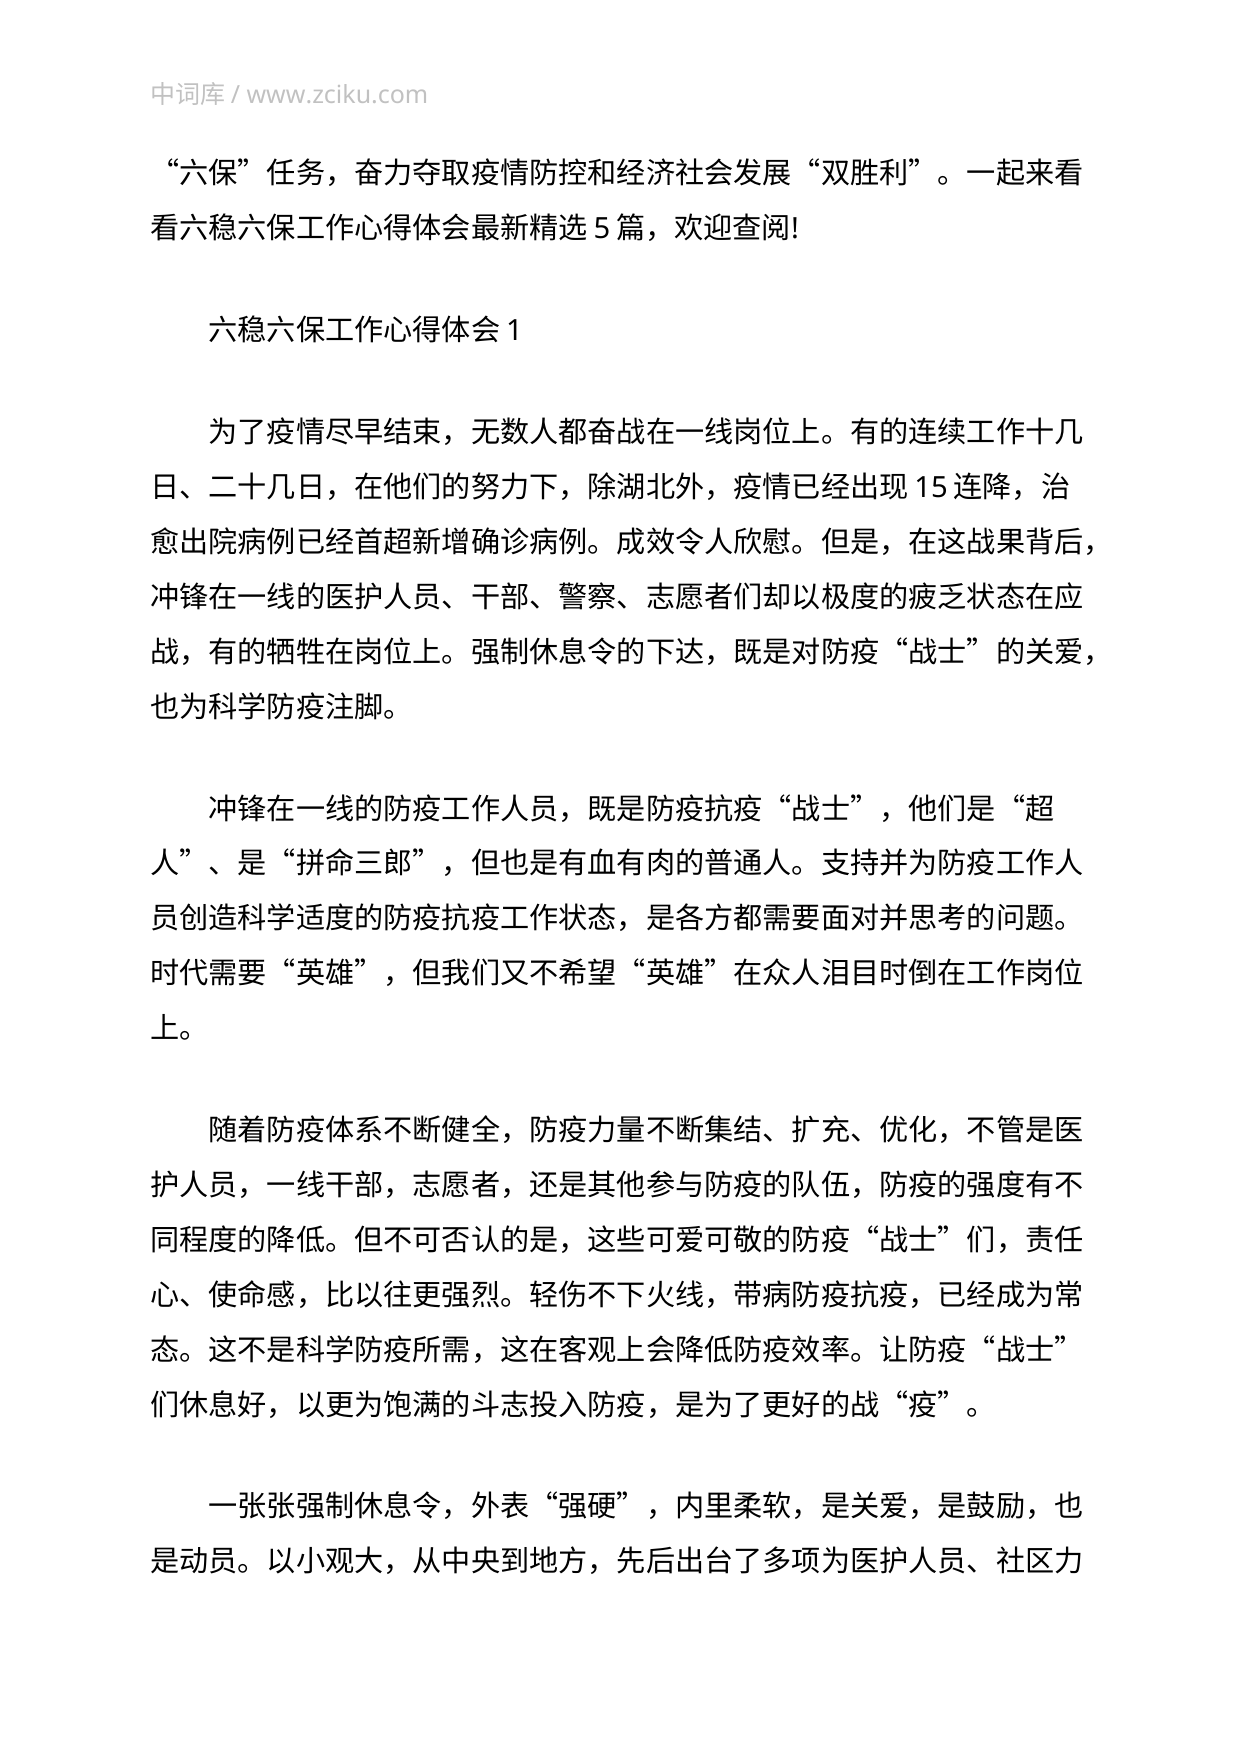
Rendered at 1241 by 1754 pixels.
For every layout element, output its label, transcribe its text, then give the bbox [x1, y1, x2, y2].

text 为了疫情尽早结束，无数人都奋战在一线岗位上。有的连续工作十几日、二十几日，在他们的努力下，除湖北外，疫情已经出现15连降，治愈出院病例已经首超新增确诊病例。成效令人欣慰。但是，在这战果背后，冲锋在一线的医护人员、干部、警察、志愿者们却以极度的疲乏状态在应战，有的牺牲在岗位上。强制休息令的下达，既是对防疫“战士”的关爱，也为科学防疫注脚。 [150, 409, 1090, 726]
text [150, 1483, 1090, 1580]
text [150, 150, 1090, 247]
text 冲锋在一线的防疫工作人员，既是防疫抗疫“战士”，他们是“超人”、是“拼命三郎”，但也是有血有肉的普通人。支持并为防疫工作人员创造科学适度的防疫抗疫工作状态，是各方都需要面对并思考的问题。时代需要“英雄”，但我们又不希望“英雄”在众人泪目时倒在工作岗位上。 [150, 785, 1090, 1047]
text 随着防疫体系不断健全，防疫力量不断集结、扩充、优化，不管是医护人员，一线干部，志愿者，还是其他参与防疫的队伍，防疫的强度有不同程度的降低。但不可否认的是，这些可爱可敬的防疫“战士”们，责任心、使命感，比以往更强烈。轻伤不下火线，带病防疫抗疫，已经成为常态。这不是科学防疫所需，这在客观上会降低防疫效率。让防疫“战士”们休息好，以更为饱满的斗志投入防疫，是为了更好的战“疫”。 [150, 1107, 1090, 1423]
text 六稳六保工作心得体会1 [150, 307, 1090, 349]
